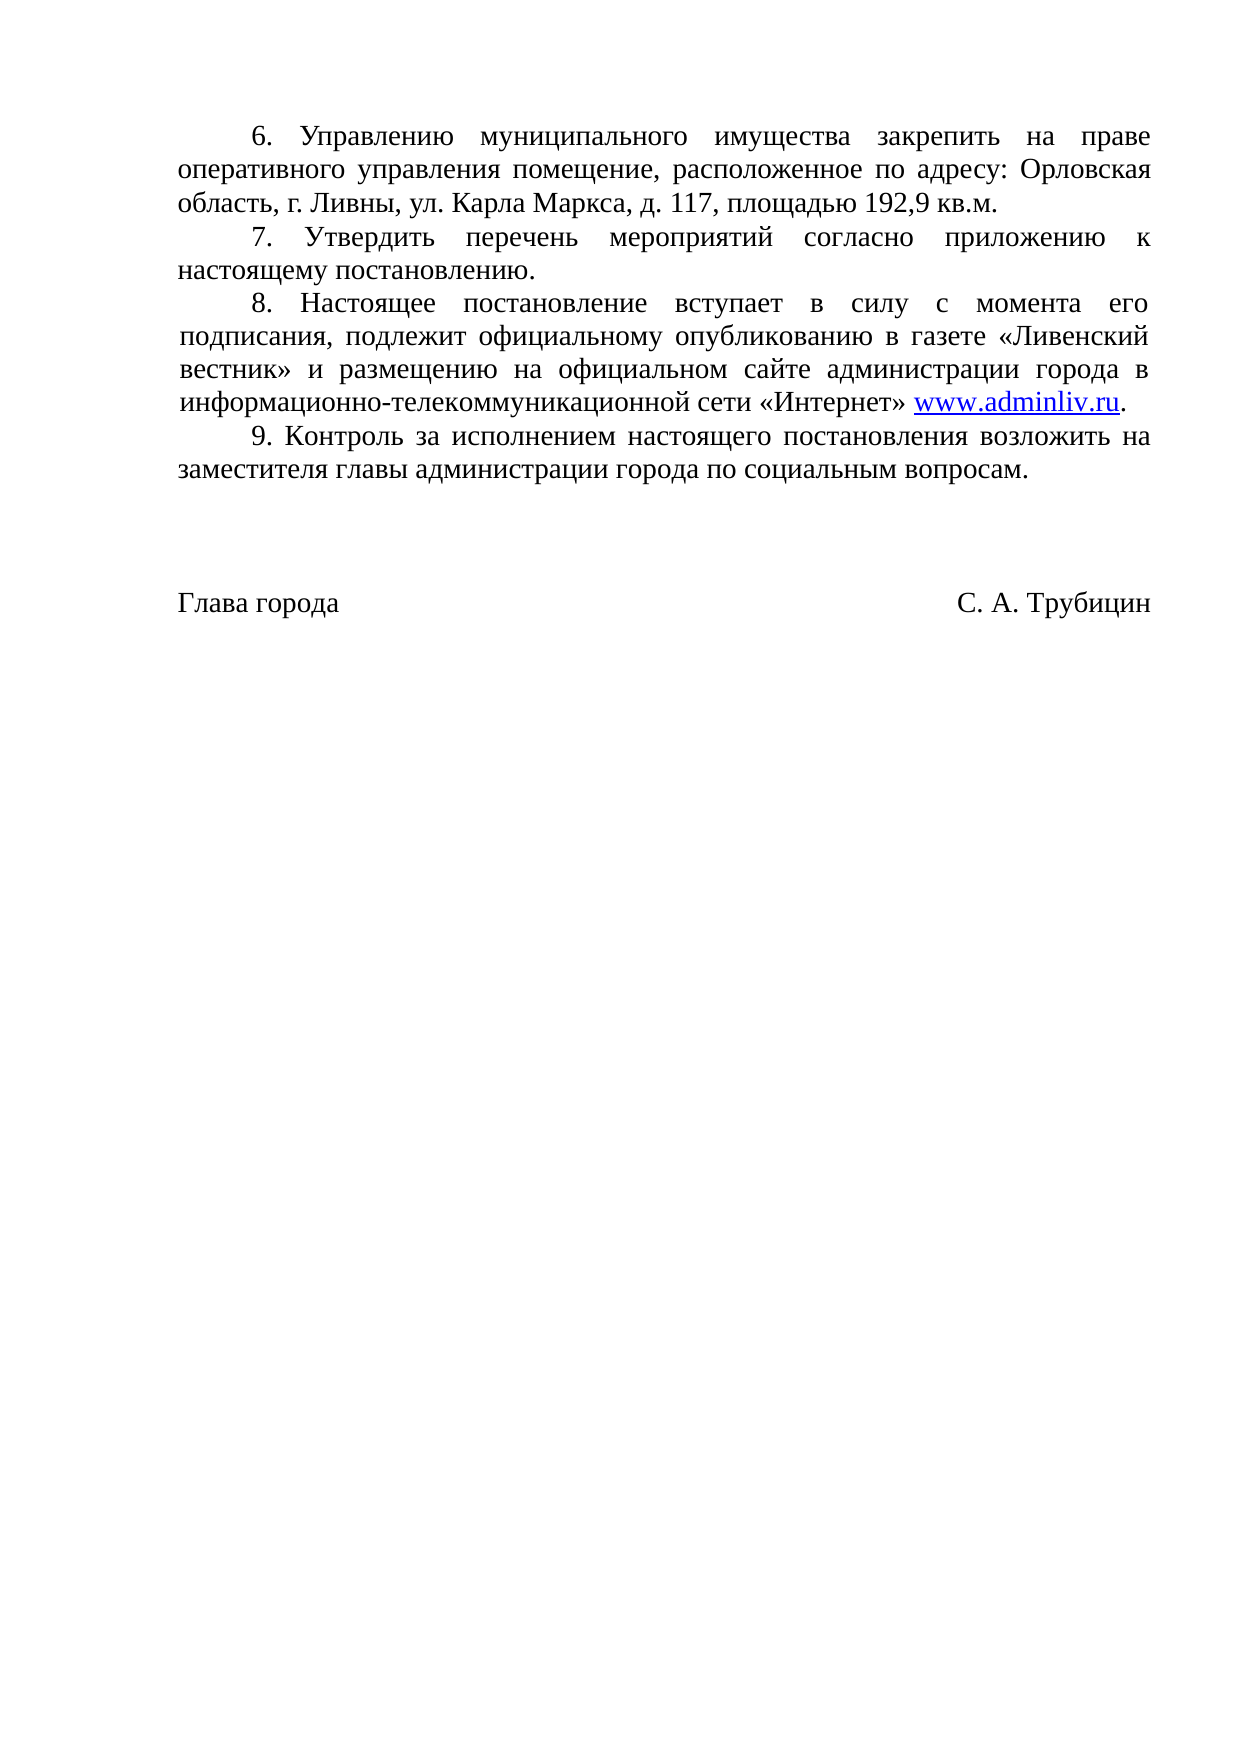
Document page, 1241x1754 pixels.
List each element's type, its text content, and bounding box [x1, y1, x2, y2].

text 6. Управлению муниципального имущества закрепить на праве оперативного управления помещение, расположенное по адресу: Орловская область, г. Ливны, ул. Карла Маркса, д. 117, площадью 192,9 кв.м. [177, 118, 1152, 219]
text Глава города С. А. Трубицин [177, 586, 1152, 619]
text 8. Настоящее постановление вступает в силу с момента его подписания, подлежит официальному опубликованию в газете «Ливенский вестник» и размещению на официальном сайте администрации города в информационно-телекоммуникационной сети «Интернет» www.adminliv.ru. [179, 286, 1149, 418]
text 7. Утвердить перечень мероприятий согласно приложению к настоящему постановлению. [177, 219, 1152, 286]
text 9. Контроль за исполнением настоящего постановления возложить на заместителя главы администрации города по социальным вопросам. [177, 418, 1152, 485]
